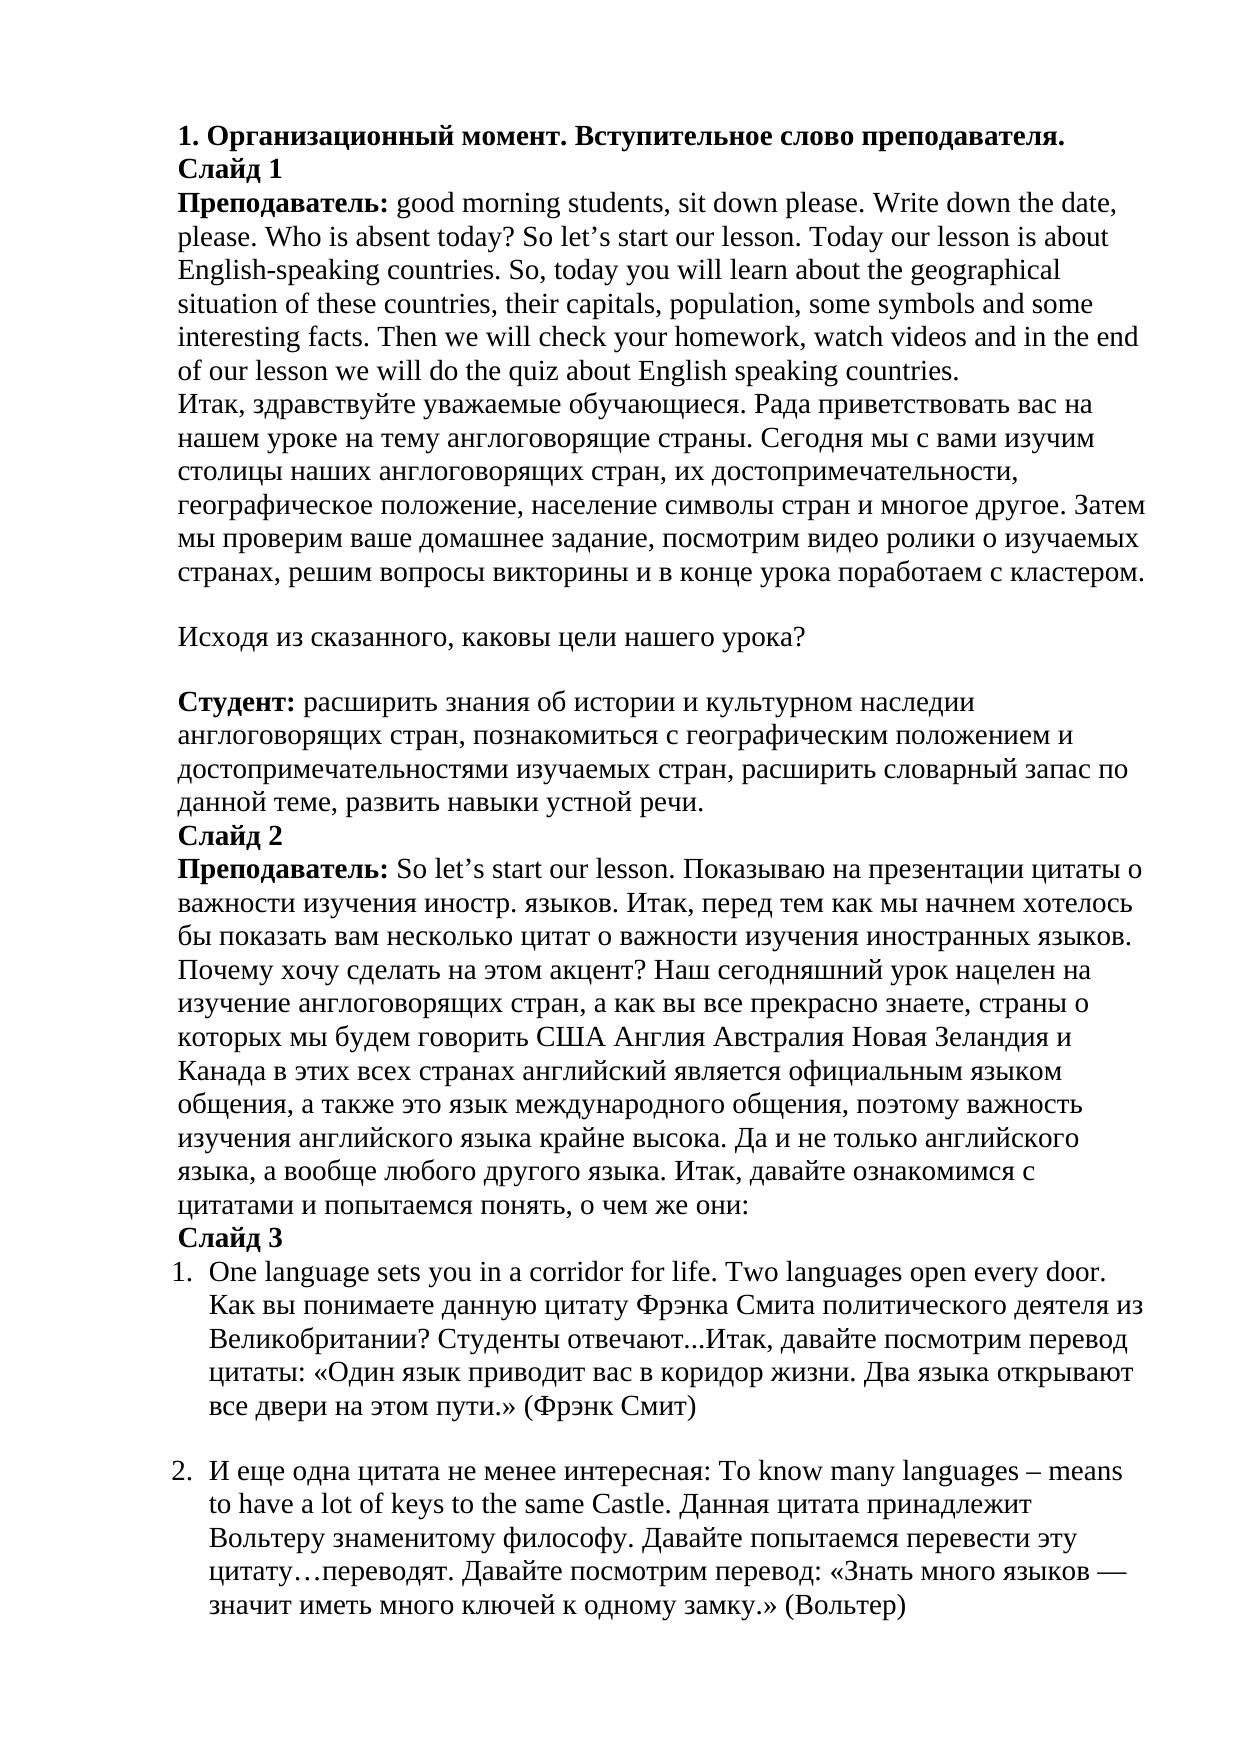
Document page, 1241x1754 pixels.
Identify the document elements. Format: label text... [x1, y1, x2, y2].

text Исходя из сказанного, каковы цели нашего урока? [177, 619, 1152, 652]
text Слайд 1 [177, 152, 1152, 185]
text Студент: расширить знания об истории и культурном наследии англоговорящих стран, познакомиться с географическим положением и достопримечательностями изучаемых стран, расширить словарный запас по данной теме, развить навыки устной речи. [177, 684, 1152, 818]
text Слайд 3 [177, 1220, 1152, 1254]
list И еще одна цитата не менее интересная: To know many languages – means to have a lot of keys to the same Castle. Данная цитата принадлежит Вольтеру знаменитому философу. Давайте попытаемся перевести эту цитату…переводят. Давайте посмотрим перевод: «Знать много языков — значит иметь много ключей к одному замку.» (Вольтер) [171, 1453, 1152, 1621]
text Итак, здравствуйте уважаемые обучающиеся. Рада приветствовать вас на нашем уроке на тему англоговорящие страны. Сегодня мы с вами изучим столицы наших англоговорящих стран, их достопримечательности, географическое положение, население символы стран и многое другое. Затем мы проверим ваше домашнее задание, посмотрим видео ролики о изучаемых странах, решим вопросы викторины и в конце урока поработаем с кластером. [177, 386, 1152, 588]
list One language sets you in a corridor for life. Two languages open every door. Как вы понимаете данную цитату Фрэнка Смита политического деятеля из Великобритании? Студенты отвечают...Итак, давайте посмотрим перевод цитаты: «Один язык приводит вас в коридор жизни. Два языка открывают все двери на этом пути.» (Фрэнк Смит) [171, 1254, 1152, 1422]
text Преподаватель: So let’s start our lesson. Показываю на презентации цитаты о важности изучения иностр. языков. Итак, перед тем как мы начнем хотелось бы показать вам несколько цитат о важности изучения иностранных языков. Почему хочу сделать на этом акцент? Наш сегодняшний урок нацелен на изучение англоговорящих стран, а как вы все прекрасно знаете, страны о которых мы будем говорить США Англия Австралия Новая Зеландия и Канада в этих всех странах английский является официальным языком общения, а также это язык международного общения, поэтому важность изучения английского языка крайне высока. Да и не только английского языка, а вообще любого другого языка. Итак, давайте ознакомимся с цитатами и попытаемся понять, о чем же они: [177, 851, 1152, 1220]
text 1. Организационный момент. Вступительное слово преподавателя. [177, 118, 1152, 152]
text Преподаватель: good morning students, sit down please. Write down the date, please. Who is absent today? So let’s start our lesson. Today our lesson is about English-speaking countries. So, today you will learn about the geographical situation of these countries, their capitals, population, some symbols and some interesting facts. Then we will check your homework, watch videos and in the end of our lesson we will do the quiz about English speaking countries. [177, 185, 1152, 386]
text Слайд 2 [177, 818, 1152, 851]
